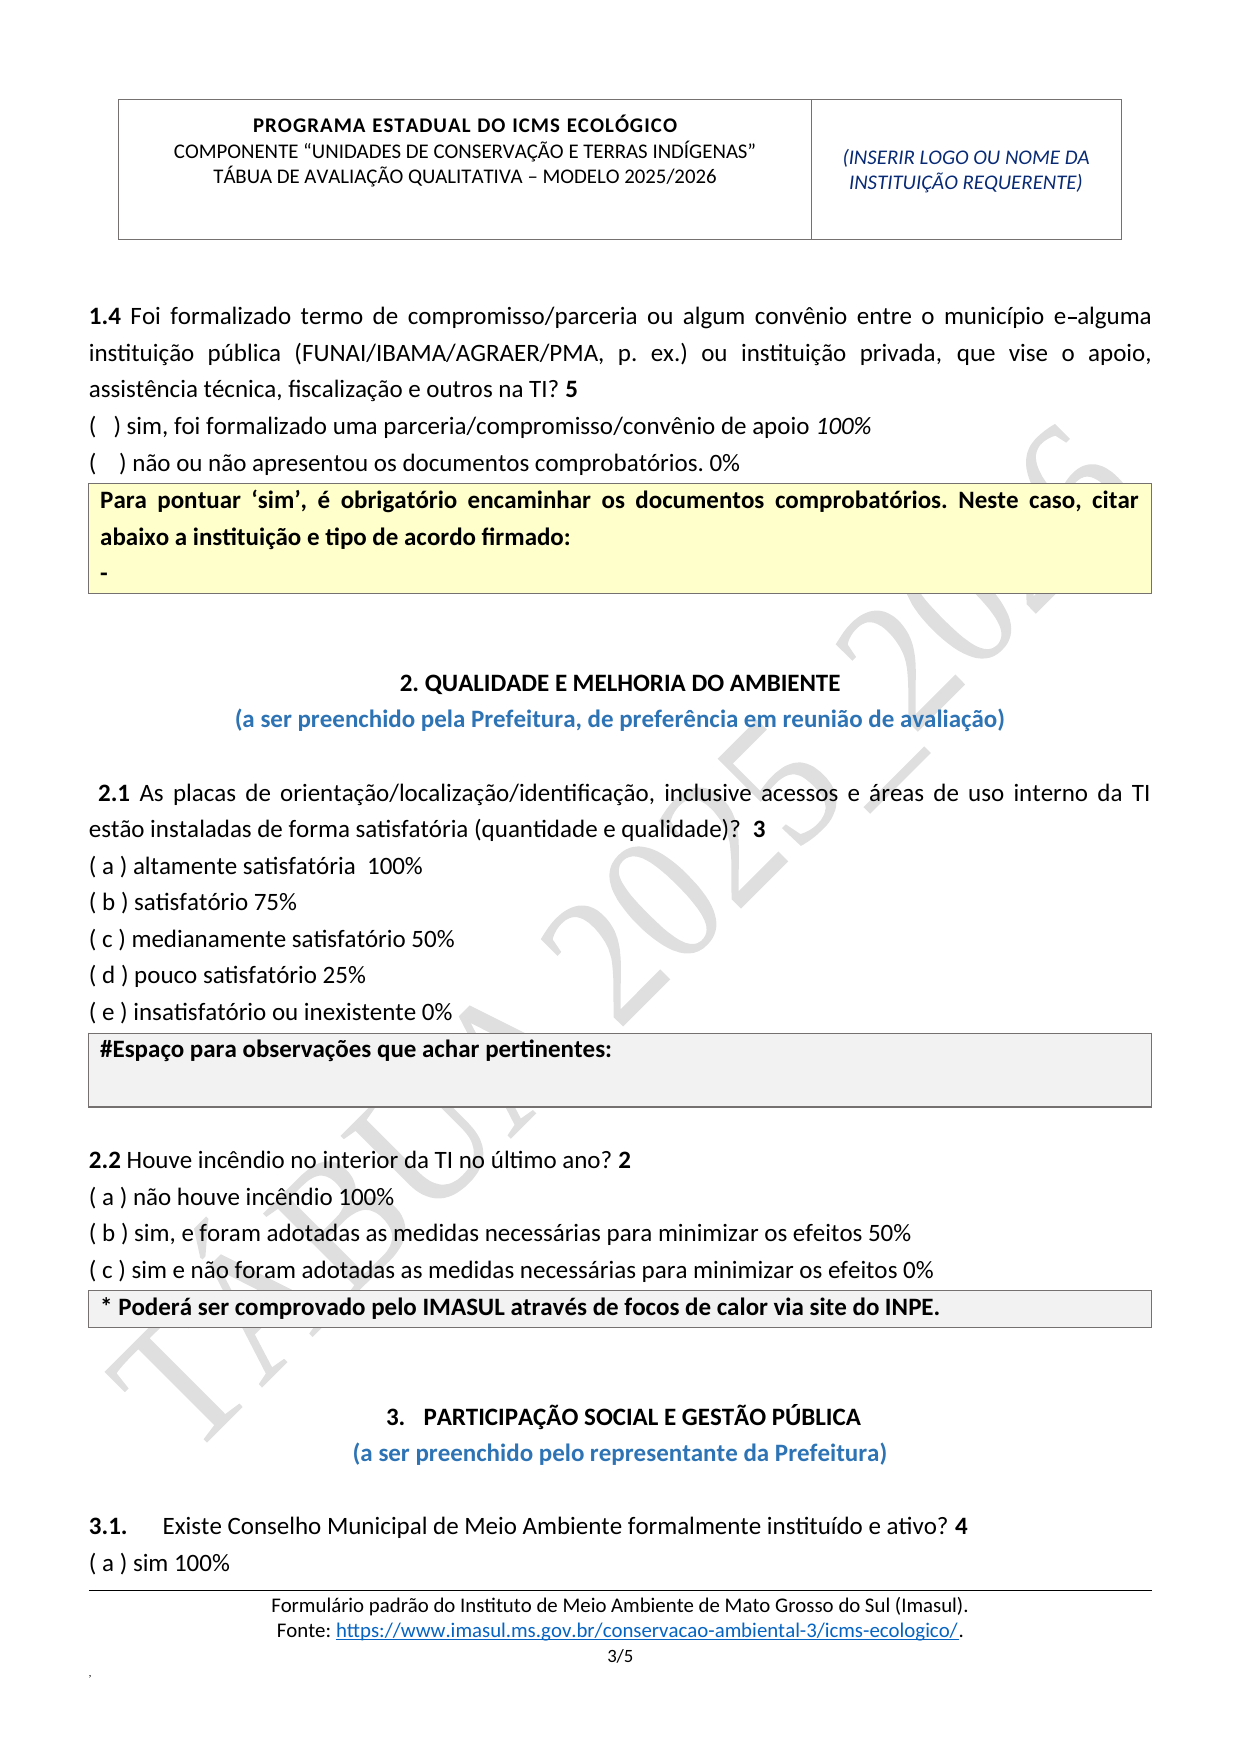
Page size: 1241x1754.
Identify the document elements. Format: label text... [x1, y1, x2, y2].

text ( a ) não houve incêndio 100% [89, 1181, 1152, 1211]
list ( a ) altamente satisfatória 100% [89, 850, 1152, 880]
text ( b ) sim, e foram adotadas as medidas necessárias para minimizar os efeitos 50% [89, 1217, 1152, 1248]
text ( ) sim, foi formalizado uma parceria/compromisso/convênio de apoio 100% [816, 410, 1152, 441]
text 2.2 Houve incêndio no interior da TI no último ano? 2 [89, 1144, 1152, 1174]
table_header Para pontuar ‘sim’, é obrigatório encaminhar os documentos comprobatórios. Neste caso, citar abaixo a instituição e tipo de acordo firmado: - [89, 484, 1151, 593]
text (a ser preenchido pelo representante da Prefeitura) [89, 1437, 1152, 1468]
list ( b ) satisfatório 75% [89, 886, 1152, 917]
list ( d ) pouco satisfatório 25% [89, 959, 1152, 990]
text ( c ) sim e não foram adotadas as medidas necessárias para minimizar os efeitos 0% [89, 1254, 1152, 1284]
text ( a ) sim 100% [89, 1547, 1152, 1578]
text (a ser preenchido pela Prefeitura, de preferência em reunião de avaliação) [89, 703, 1152, 734]
table_header * Poderá ser comprovado pelo IMASUL através de focos de calor via site do INPE. [89, 1291, 1151, 1327]
list Existe Conselho Municipal de Meio Ambiente formalmente instituído e ativo? 4 [89, 1511, 1152, 1541]
list PARTICIPAÇÃO SOCIAL E GESTÃO PÚBLICA [96, 1401, 1152, 1431]
list ( e ) insatisfatório ou inexistente 0% [89, 996, 1152, 1027]
text ( ) não ou não apresentou os documentos comprobatórios. 0% [170, 447, 1152, 477]
list ( c ) medianamente satisfatório 50% [89, 923, 1152, 953]
text 2. QUALIDADE E MELHORIA DO AMBIENTE [89, 667, 1152, 697]
text 1.4 Foi formalizado termo de compromisso/parceria ou algum convênio entre o município e alguma instituição pública (FUNAI/IBAMA/AGRAER/PMA, p. ex.) ou instituição privada, que vise o apoio, assistência técnica, fiscalização e outros na TI? 5 [89, 318, 1152, 404]
text 2.1 As placas de orientação/localização/identificação, inclusive acessos e áreas de uso interno da TI estão instaladas de forma satisfatória (quantidade e qualidade)? 3 [89, 777, 1152, 844]
table_header #Espaço para observações que achar pertinentes: [89, 1034, 1151, 1106]
